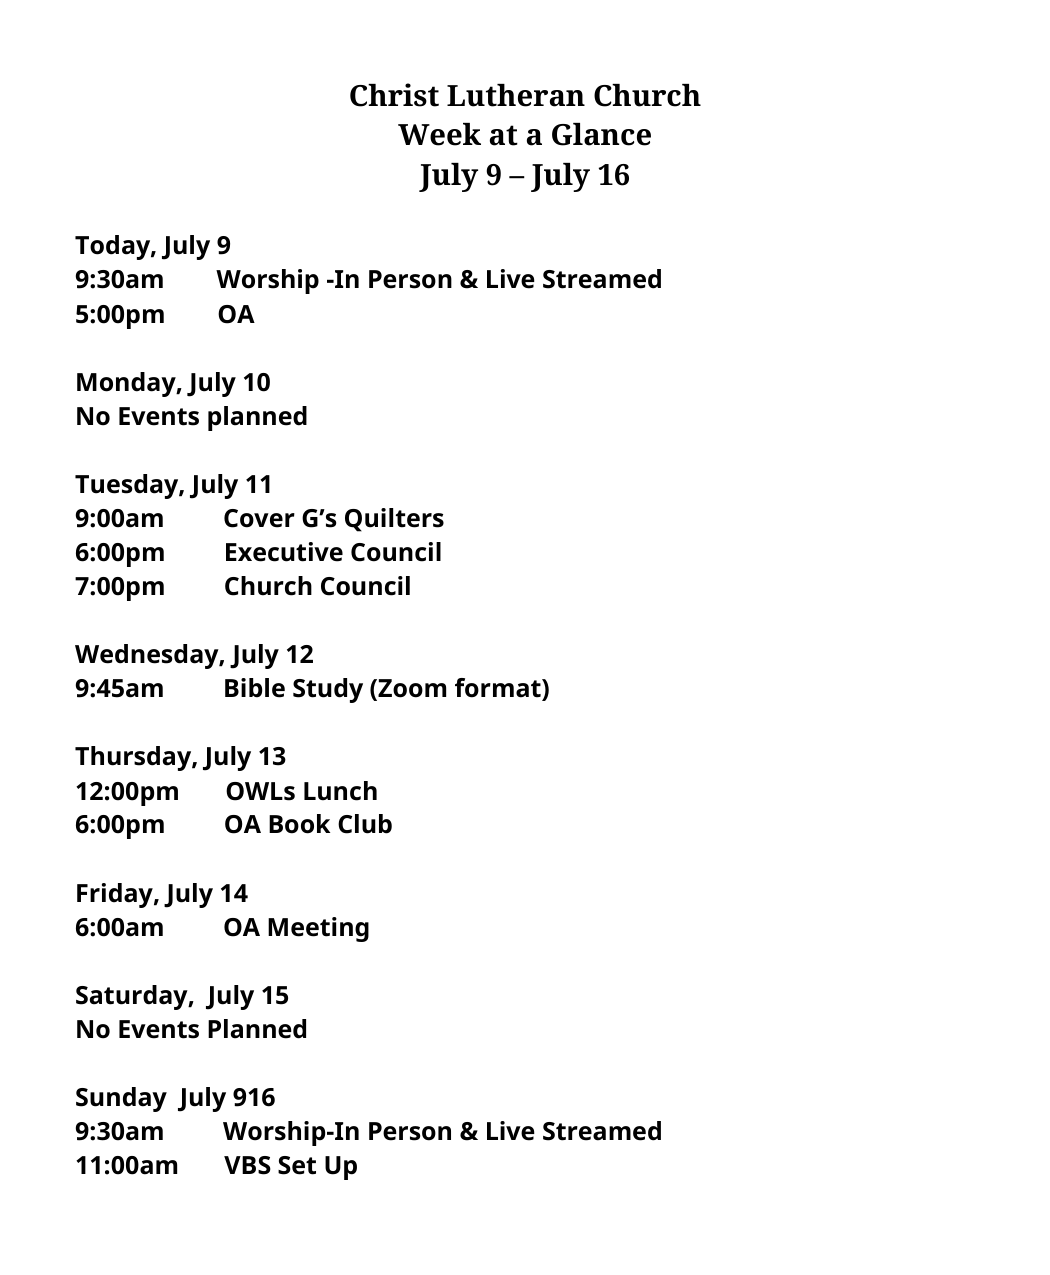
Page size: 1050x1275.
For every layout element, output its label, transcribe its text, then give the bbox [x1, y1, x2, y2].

text 9:45am Bible Study (Zoom format) [75, 671, 975, 705]
text No Events Planned [75, 1012, 975, 1046]
text 6:00pm Executive Council [75, 535, 975, 569]
text Monday, July 10 [75, 364, 975, 398]
text Christ Lutheran Church [75, 75, 975, 115]
text 12:00pm OWLs Lunch [75, 773, 975, 807]
text No Events planned [75, 398, 975, 432]
text Today, July 9 [75, 228, 975, 262]
text Sunday July 916 [75, 1080, 975, 1114]
text 6:00am OA Meeting [75, 909, 975, 943]
text Tuesday, July 11 [75, 467, 975, 501]
text 7:00pm Church Council [75, 569, 975, 603]
text 11:00am VBS Set Up [75, 1148, 975, 1182]
text 9:00am Cover G’s Quilters [75, 501, 975, 535]
text July 9 – July 16 [75, 154, 975, 194]
text 6:00pm OA Book Club [75, 807, 975, 841]
text 9:30am Worship-In Person & Live Streamed [75, 1114, 975, 1148]
text Friday, July 14 [75, 875, 975, 909]
text 5:00pm OA [75, 296, 975, 330]
text Saturday, July 15 [75, 977, 975, 1012]
text Week at a Glance [75, 115, 975, 154]
text Wednesday, July 12 [75, 637, 975, 671]
text Thursday, July 13 [75, 739, 975, 773]
text 9:30am Worship -In Person & Live Streamed [75, 262, 975, 296]
